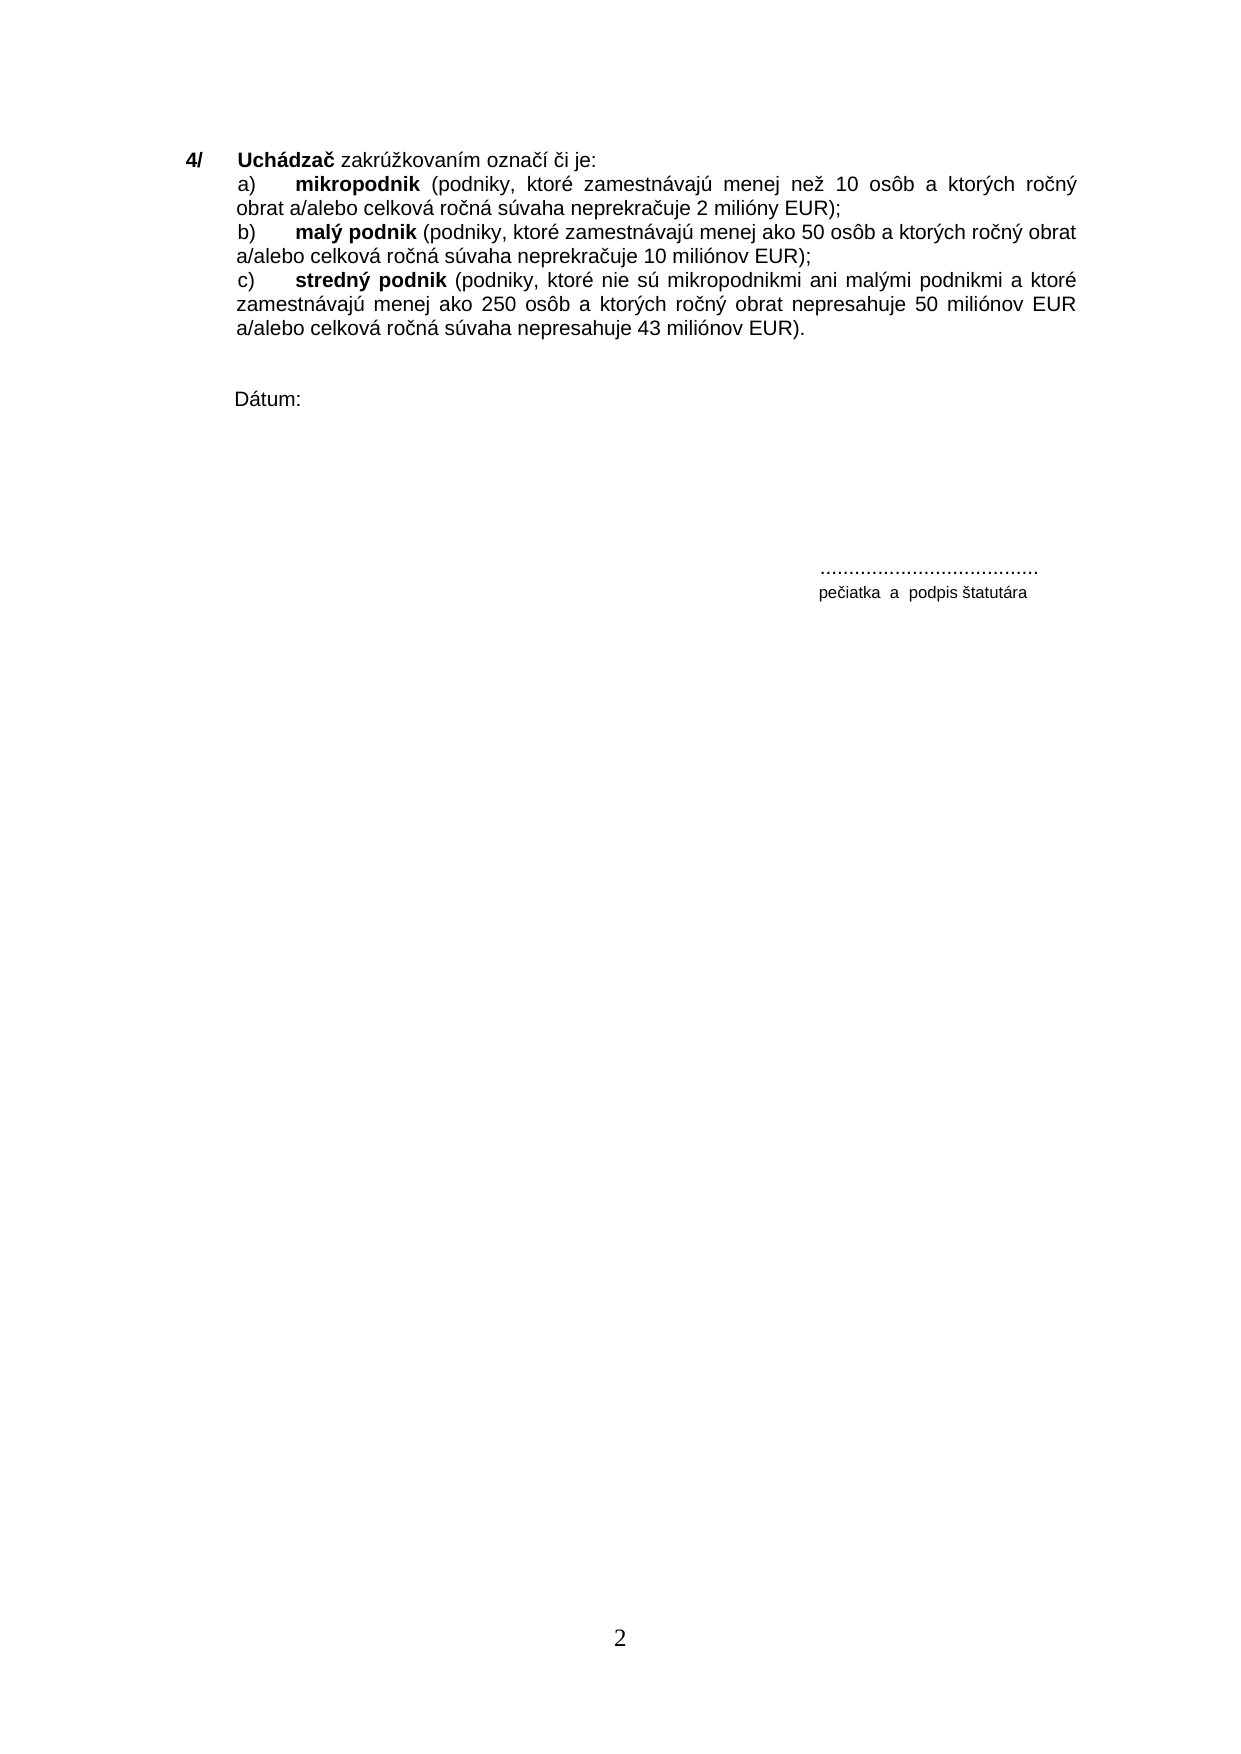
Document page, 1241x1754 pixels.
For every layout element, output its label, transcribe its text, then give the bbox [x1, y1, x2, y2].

list mikropodnik (podniky, ktoré zamestnávajú menej než 10 osôb a ktorých ročný obrat a/alebo celková ročná súvaha neprekračuje 2 milióny EUR); [236, 172, 1078, 219]
list stredný podnik (podniky, ktoré nie sú mikropodnikmi ani malými podnikmi a ktoré zamestnávajú menej ako 250 osôb a ktorých ročný obrat nepresahuje 50 miliónov EUR a/alebo celková ročná súvaha nepresahuje 43 miliónov EUR). [236, 267, 1078, 339]
text ...................................... pečiatka a podpis štatutára [148, 555, 1093, 603]
text Dátum: [148, 387, 1093, 411]
text 4/ Uchádzač zakrúžkovaním označí či je: [148, 148, 1078, 172]
list malý podnik (podniky, ktoré zamestnávajú menej ako 50 osôb a ktorých ročný obrat a/alebo celková ročná súvaha neprekračuje 10 miliónov EUR); [236, 219, 1078, 267]
